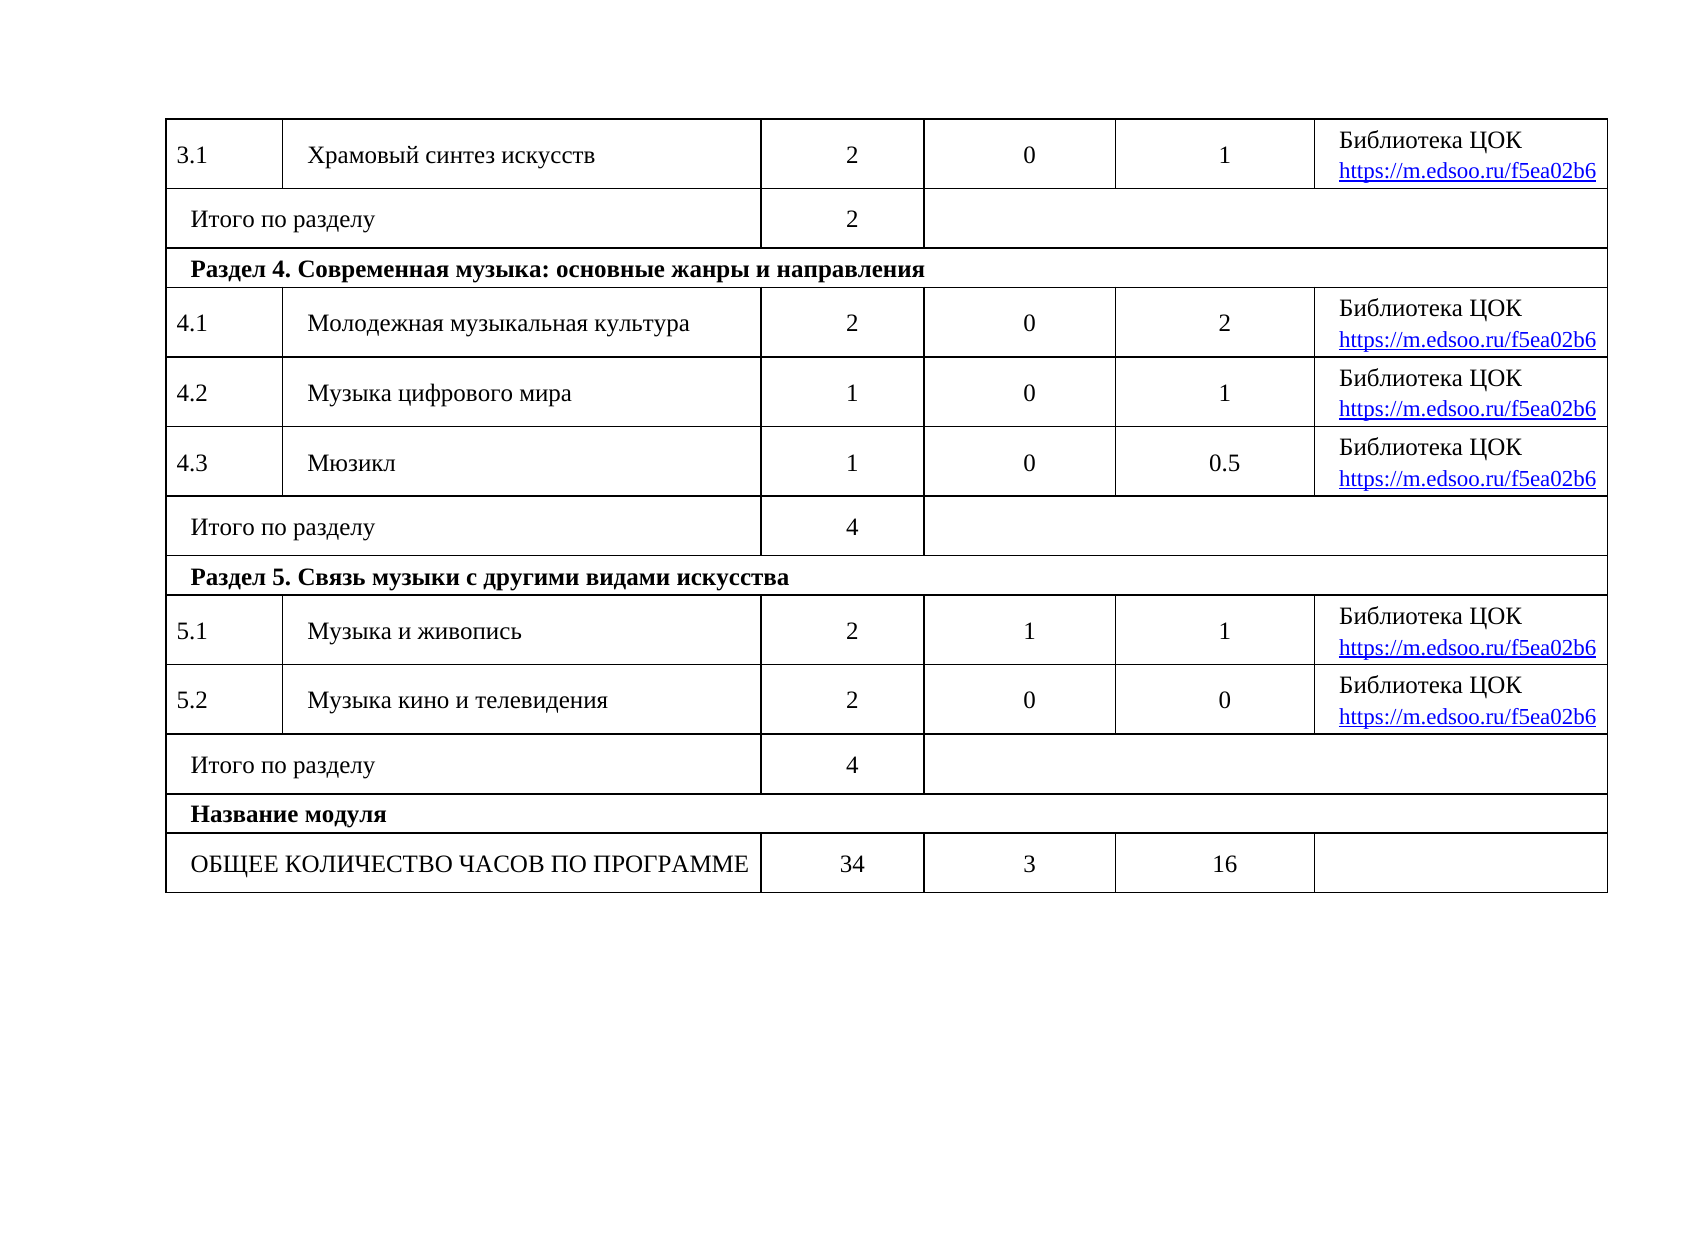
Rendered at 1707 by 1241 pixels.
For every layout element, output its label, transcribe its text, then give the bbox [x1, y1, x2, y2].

table_cell 2 [762, 596, 923, 664]
table_cell Молодежная музыкальная культура [283, 288, 760, 356]
table_cell 0 [925, 120, 1115, 188]
table_cell [1315, 834, 1607, 892]
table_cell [1315, 120, 1607, 188]
table_cell 1 [925, 596, 1115, 664]
table_cell 4.3 [167, 427, 282, 495]
table_cell 0 [925, 427, 1115, 495]
table_cell [925, 189, 1607, 247]
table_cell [1315, 288, 1607, 356]
table_cell Музыка цифрового мира [283, 358, 760, 426]
table_cell 5.2 [167, 665, 282, 733]
table_cell 16 [1116, 834, 1314, 892]
table_cell 5.1 [167, 596, 282, 664]
table_cell Итого по разделу [167, 497, 760, 555]
table_cell 0 [925, 665, 1115, 733]
table_cell 3 [925, 834, 1115, 892]
table_cell ОБЩЕЕ КОЛИЧЕСТВО ЧАСОВ ПО ПРОГРАММЕ [167, 834, 760, 892]
table_cell 4 [762, 497, 923, 555]
table_cell [925, 497, 1607, 555]
table_cell 1 [1116, 120, 1314, 188]
table_cell 1 [1116, 596, 1314, 664]
table_cell 1 [1116, 358, 1314, 426]
table_cell Раздел 4. Современная музыка: основные жанры и направления [167, 249, 1607, 287]
table_cell Итого по разделу [167, 735, 760, 793]
table_cell 4.2 [167, 358, 282, 426]
table_cell Музыка кино и телевидения [283, 665, 760, 733]
table_cell Библиотека ЦОК https://m.edsoo.ru/f5ea02b6 [1315, 427, 1607, 495]
table_cell 3.1 [167, 120, 282, 188]
table_cell 4 [762, 735, 923, 793]
table_cell Мюзикл [283, 427, 760, 495]
table_cell Музыка и живопись [283, 596, 760, 664]
table_cell 2 [762, 665, 923, 733]
table_cell 34 [762, 834, 923, 892]
table_cell Раздел 5. Связь музыки с другими видами искусства [167, 556, 1607, 594]
table_cell 0 [925, 288, 1115, 356]
table_cell Библиотека ЦОК https://m.edsoo.ru/f5ea02b6 [1315, 665, 1607, 733]
table_cell 4.1 [167, 288, 282, 356]
table_cell 2 [762, 120, 923, 188]
table_cell 2 [1116, 288, 1314, 356]
table_cell Библиотека ЦОК https://m.edsoo.ru/f5ea02b6 [1315, 358, 1607, 426]
table_cell Итого по разделу [167, 189, 760, 247]
table_cell 2 [762, 288, 923, 356]
table_cell 0.5 [1116, 427, 1314, 495]
table_cell Название модуля [167, 795, 1607, 832]
table_cell [925, 735, 1607, 793]
table_cell 1 [762, 358, 923, 426]
table_cell Храмовый синтез искусств [283, 120, 760, 188]
table_cell 2 [762, 189, 923, 247]
table_cell 1 [762, 427, 923, 495]
table_cell 0 [925, 358, 1115, 426]
table_cell 0 [1116, 665, 1314, 733]
table_cell Библиотека ЦОК https://m.edsoo.ru/f5ea02b6 [1315, 596, 1607, 664]
